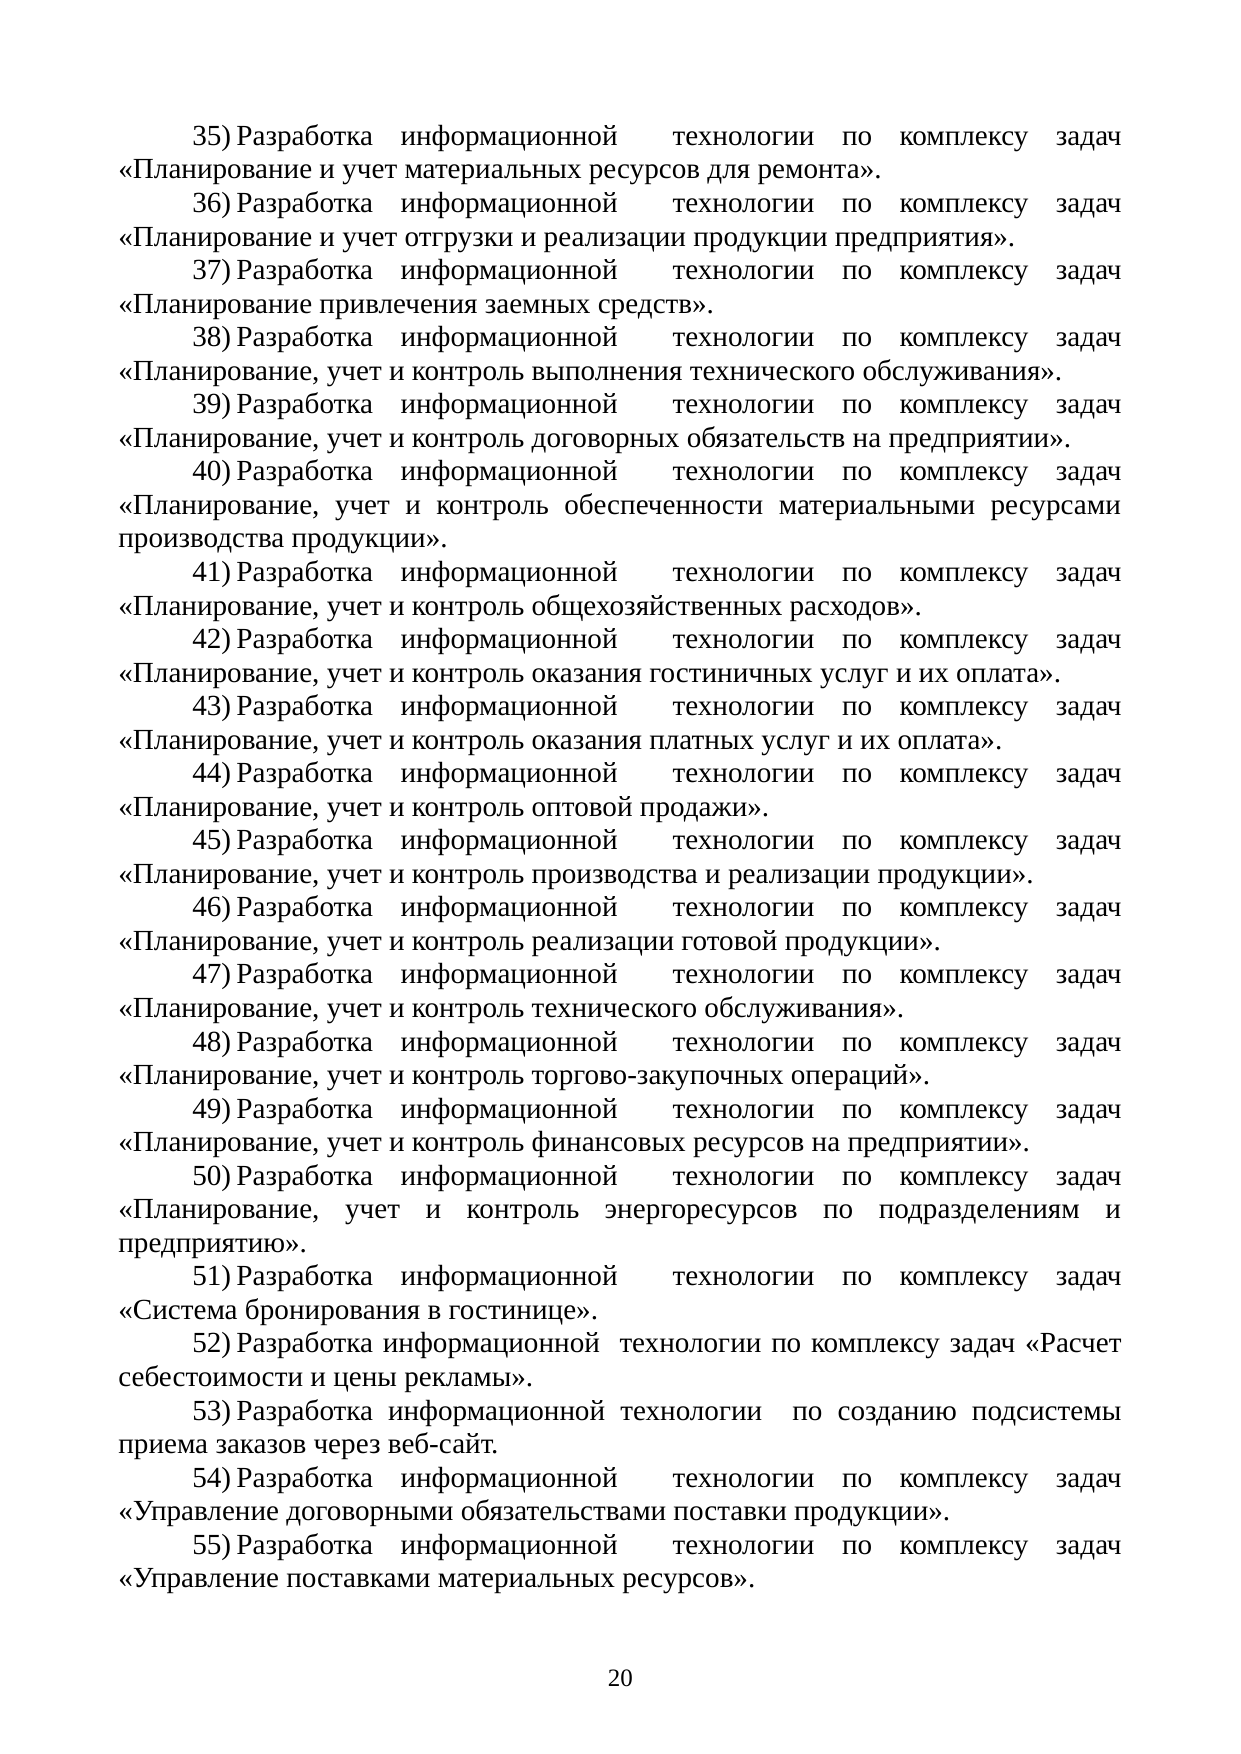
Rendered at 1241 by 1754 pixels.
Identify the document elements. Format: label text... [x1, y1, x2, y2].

subtitle Разработка информационной технологии по комплексу задач «Управление поставками материальных ресурсов». [118, 1527, 1122, 1594]
subtitle Разработка информационной технологии по комплексу задач «Планирование, учет и контроль энергоресурсов по подразделениям и предприятию». [118, 1158, 1122, 1258]
subtitle Разработка информационной технологии по комплексу задач «Планирование и учет отгрузки и реализации продукции предприятия». [118, 185, 1122, 252]
subtitle Разработка информационной технологии по комплексу задач «Система бронирования в гостинице». [118, 1258, 1122, 1326]
subtitle Разработка информационной технологии по комплексу задач «Планирование, учет и контроль оказания гостиничных услуг и их оплата». [118, 621, 1122, 688]
subtitle Разработка информационной технологии по комплексу задач «Планирование, учет и контроль производства и реализации продукции». [118, 822, 1122, 889]
subtitle Разработка информационной технологии по комплексу задач «Планирование, учет и контроль обеспеченности материальными ресурсами производства продукции». [118, 453, 1122, 554]
subtitle Разработка информационной технологии по созданию подсистемы приема заказов через веб-сайт. [118, 1393, 1122, 1460]
subtitle Разработка информационной технологии по комплексу задач «Планирование, учет и контроль финансовых ресурсов на предприятии». [118, 1091, 1122, 1158]
subtitle Разработка информационной технологии по комплексу задач «Планирование, учет и контроль реализации готовой продукции». [118, 889, 1122, 957]
subtitle Разработка информационной технологии по комплексу задач «Планирование, учет и контроль торгово-закупочных операций». [118, 1024, 1122, 1091]
subtitle Разработка информационной технологии по комплексу задач «Расчет себестоимости и цены рекламы». [118, 1326, 1122, 1393]
subtitle Разработка информационной технологии по комплексу задач «Планирование, учет и контроль технического обслуживания». [118, 957, 1122, 1024]
subtitle Разработка информационной технологии по комплексу задач «Планирование, учет и контроль общехозяйственных расходов». [118, 554, 1122, 621]
subtitle Разработка информационной технологии по комплексу задач «Планирование, учет и контроль договорных обязательств на предприятии». [118, 386, 1122, 453]
subtitle Разработка информационной технологии по комплексу задач «Управление договорными обязательствами поставки продукции». [118, 1460, 1122, 1527]
subtitle Разработка информационной технологии по комплексу задач «Планирование, учет и контроль выполнения технического обслуживания». [118, 319, 1122, 386]
subtitle Разработка информационной технологии по комплексу задач «Планирование привлечения заемных средств». [118, 252, 1122, 319]
subtitle Разработка информационной технологии по комплексу задач «Планирование, учет и контроль оптовой продажи». [118, 755, 1122, 822]
subtitle Разработка информационной технологии по комплексу задач «Планирование и учет материальных ресурсов для ремонта». [118, 118, 1122, 185]
subtitle Разработка информационной технологии по комплексу задач «Планирование, учет и контроль оказания платных услуг и их оплата». [118, 688, 1122, 755]
